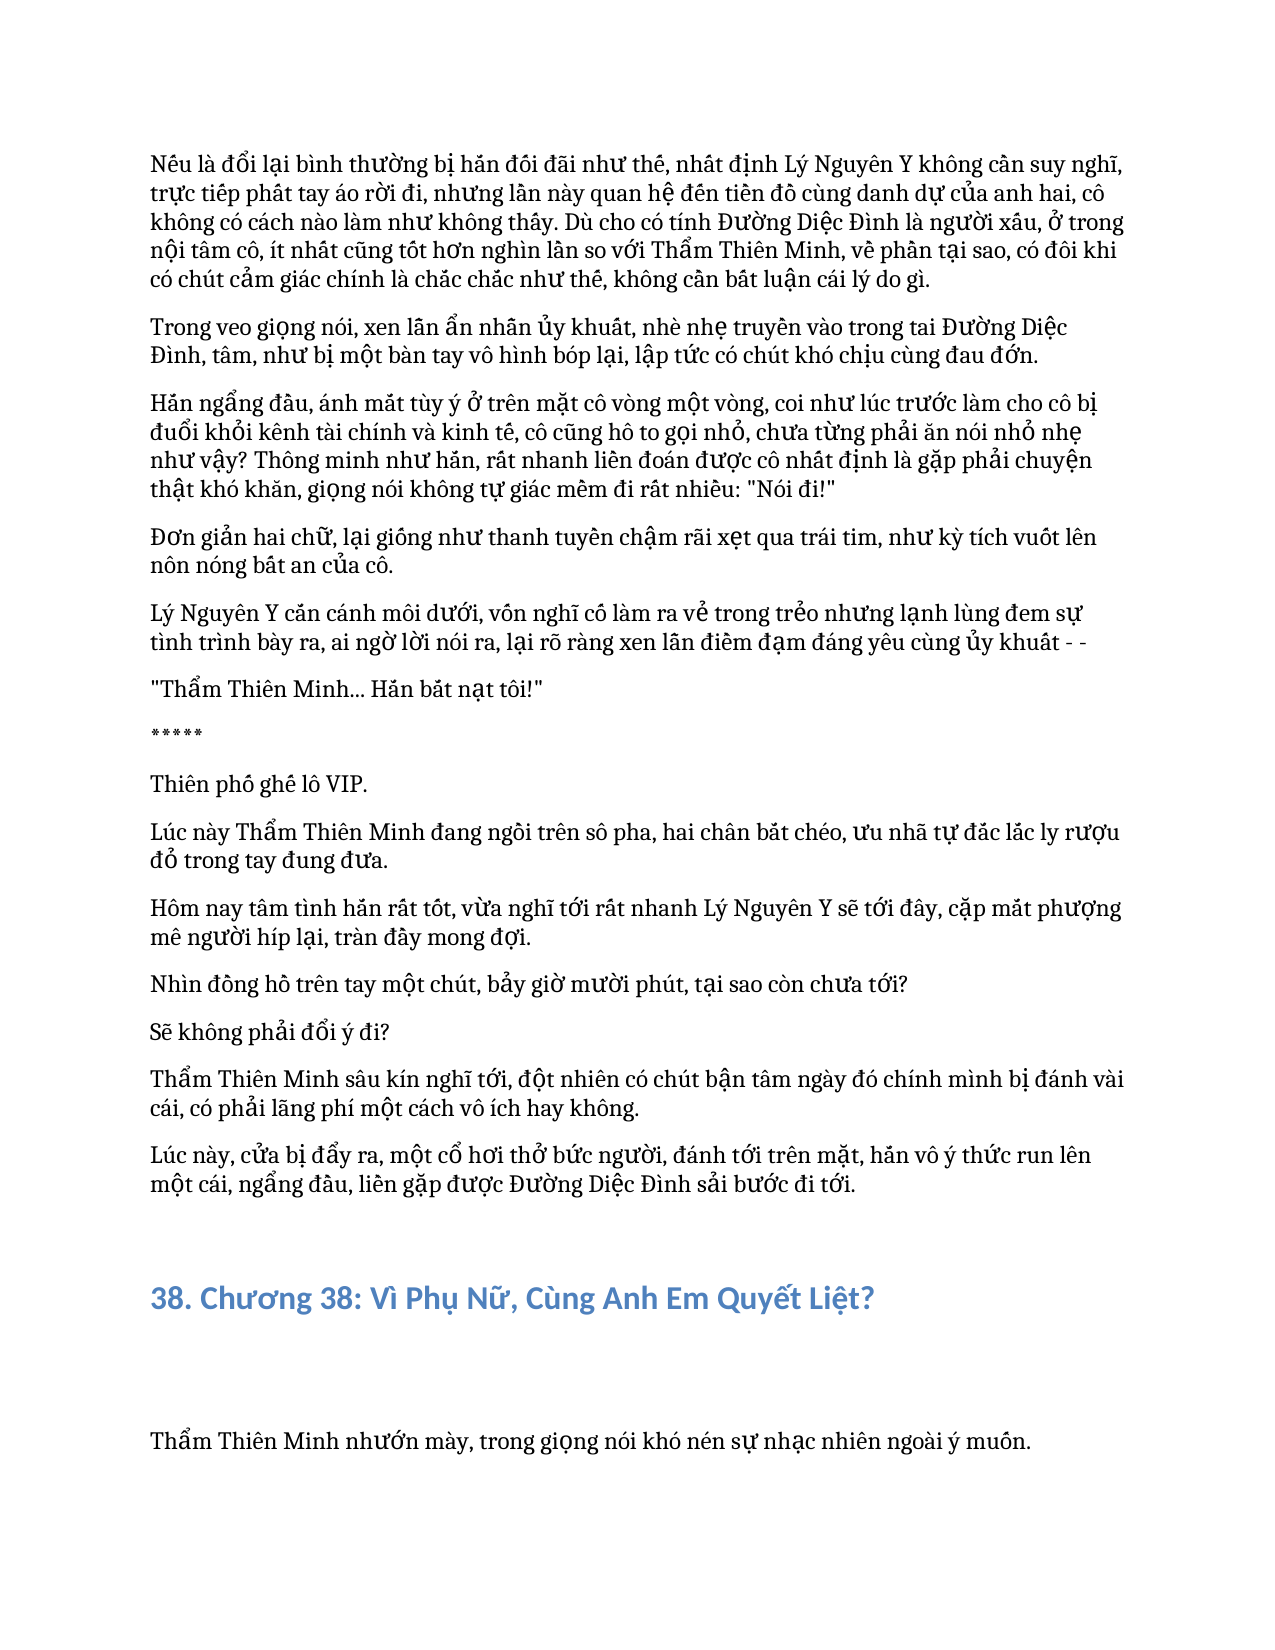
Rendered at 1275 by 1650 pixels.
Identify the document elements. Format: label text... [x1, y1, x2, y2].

text Lý Nguyên Y cắn cánh môi dưới, vốn nghĩ cố làm ra vẻ trong trẻo nhưng lạnh lùng đem sự tình trình bày ra, ai ngờ lời nói ra, lại rõ ràng xen lẫn điềm đạm đáng yêu cùng ủy khuất - - [150, 599, 1125, 656]
text Trong veo giọng nói, xen lẫn ẩn nhẫn ủy khuất, nhè nhẹ truyền vào trong tai Đường Diệc Đình, tâm, như bị một bàn tay vô hình bóp lại, lập tức có chút khó chịu cùng đau đớn. [150, 312, 1125, 370]
text Đơn giản hai chữ, lại giống như thanh tuyền chậm rãi xẹt qua trái tim, như kỳ tích vuốt lên nôn nóng bất an của cô. [150, 522, 1125, 580]
text Sẽ không phải đổi ý đi? [150, 1017, 1125, 1046]
text Lúc này Thẩm Thiên Minh đang ngồi trên sô pha, hai chân bắt chéo, ưu nhã tự đắc lắc ly rượu đỏ trong tay đung đưa. [150, 817, 1125, 875]
text "Thẩm Thiên Minh... Hắn bắt nạt tôi!" [150, 675, 1125, 704]
text Lúc này, cửa bị đẩy ra, một cổ hơi thở bức người, đánh tới trên mặt, hắn vô ý thức run lên một cái, ngẩng đầu, liền gặp được Đường Diệc Đình sải bước đi tới. [150, 1141, 1125, 1256]
text Nếu là đổi lại bình thường bị hắn đối đãi như thế, nhất định Lý Nguyên Y không cần suy nghĩ, trực tiếp phất tay áo rời đi, nhưng lần này quan hệ đến tiền đồ cùng danh dự của anh hai, cô không có cách nào làm như không thấy. Dù cho có tính Đường Diệc Đình là người xấu, ở trong nội tâm cô, ít nhất cũng tốt hơn nghìn lần so với Thẩm Thiên Minh, về phần tại sao, có đôi khi có chút cảm giác chính là chắc chắc như thế, không cần bất luận cái lý do gì. [150, 150, 1125, 294]
text Hắn ngẩng đầu, ánh mắt tùy ý ở trên mặt cô vòng một vòng, coi như lúc trước làm cho cô bị đuổi khỏi kênh tài chính và kinh tế, cô cũng hô to gọi nhỏ, chưa từng phải ăn nói nhỏ nhẹ như vậy? Thông minh như hắn, rất nhanh liền đoán được cô nhất định là gặp phải chuyện thật khó khăn, giọng nói không tự giác mềm đi rất nhiều: "Nói đi!" [150, 389, 1125, 504]
text Thẩm Thiên Minh sâu kín nghĩ tới, đột nhiên có chút bận tâm ngày đó chính mình bị đánh vài cái, có phải lãng phí một cách vô ích hay không. [150, 1065, 1125, 1122]
text Hôm nay tâm tình hắn rất tốt, vừa nghĩ tới rất nhanh Lý Nguyên Y sẽ tới đây, cặp mắt phượng mê người híp lại, tràn đầy mong đợi. [150, 894, 1125, 951]
subtitle 38. Chương 38: Vì Phụ Nữ, Cùng Anh Em Quyết Liệt? [150, 1277, 1125, 1318]
text Nhìn đồng hồ trên tay một chút, bảy giờ mười phút, tại sao còn chưa tới? [150, 970, 1125, 999]
text Thẩm Thiên Minh nhướn mày, trong giọng nói khó nén sự nhạc nhiên ngoài ý muốn. [150, 1427, 1125, 1455]
text ***** [150, 722, 1125, 751]
text Thiên phố ghế lô VIP. [150, 770, 1125, 799]
